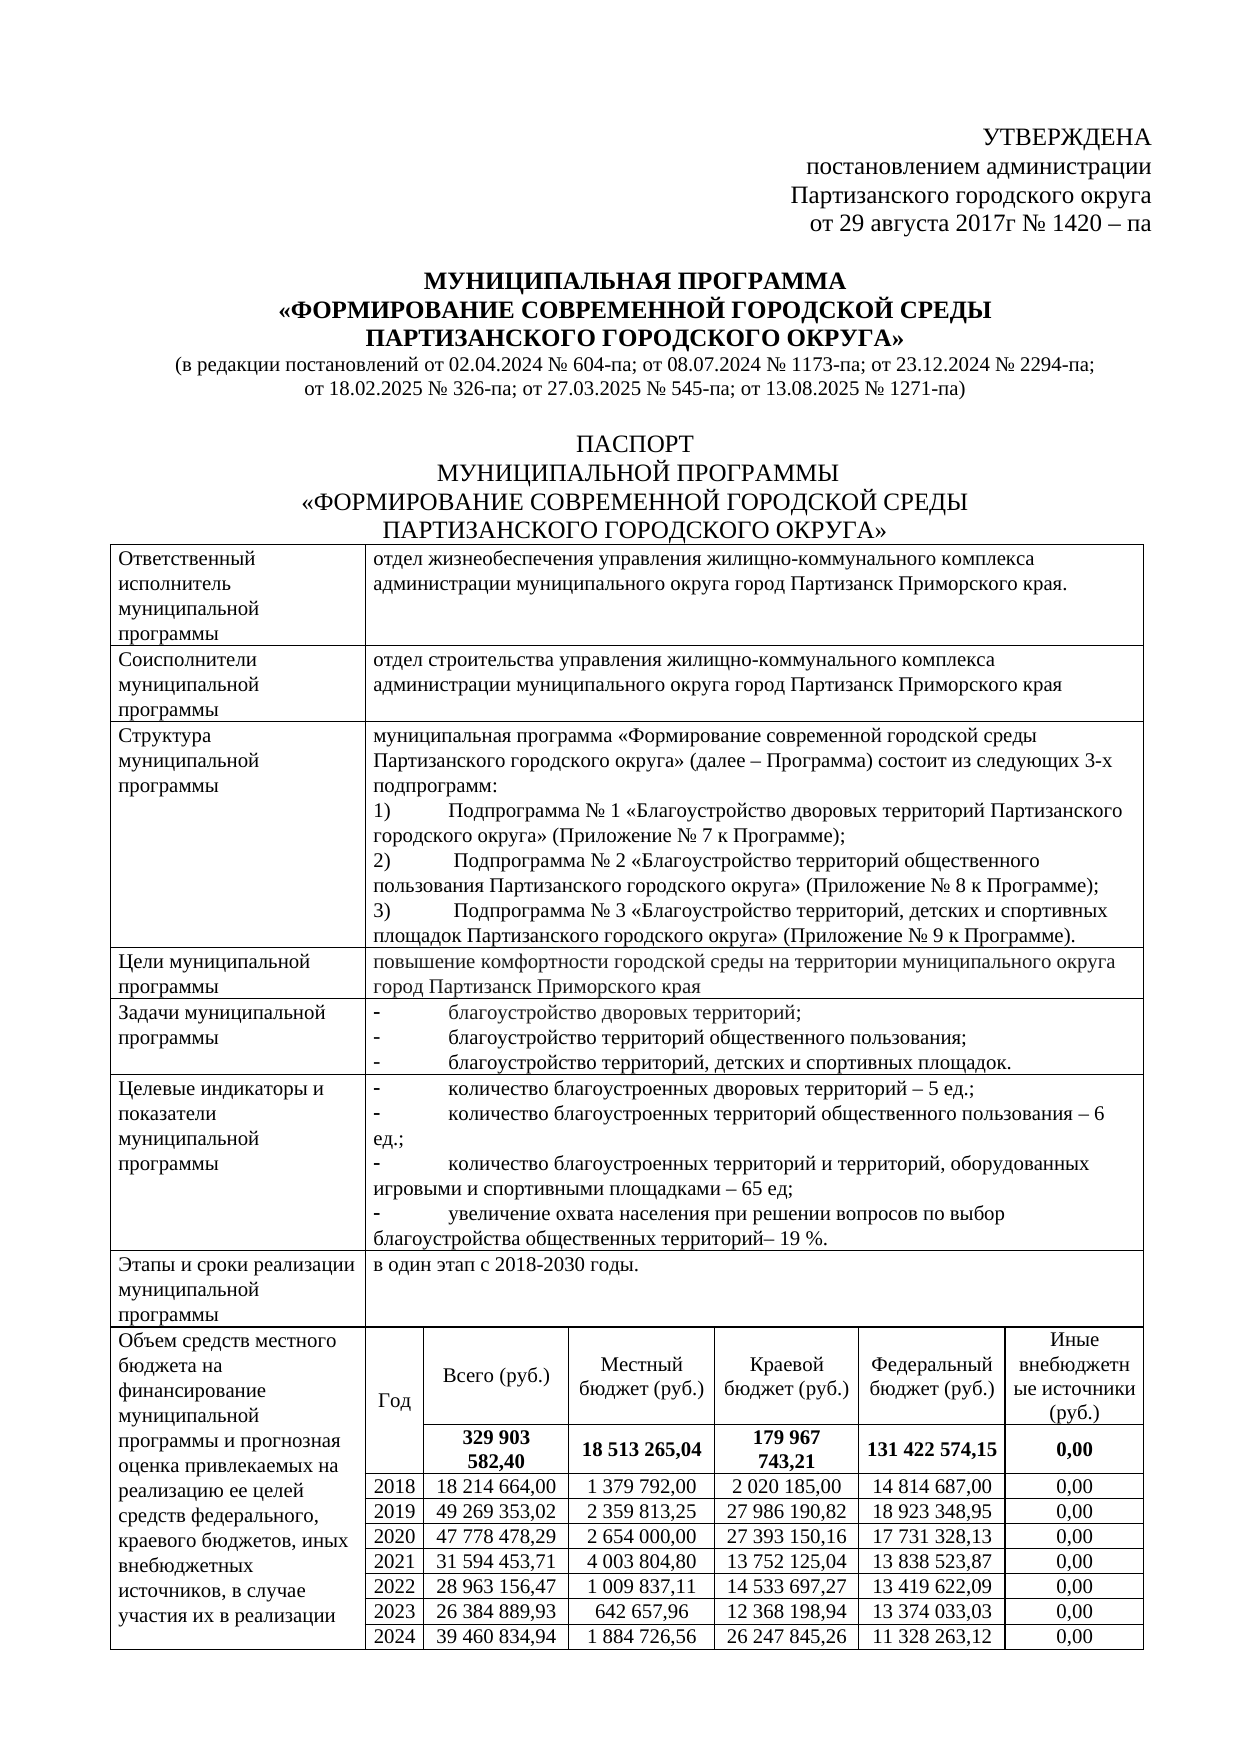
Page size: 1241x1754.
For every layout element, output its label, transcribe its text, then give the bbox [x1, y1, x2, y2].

table_cell 26 384 889,93 [424, 1599, 568, 1623]
table_cell муниципальная программа «Формирование современной городской среды Партизанского городского округа» (далее – Программа) состоит из следующих 3-х подпрограмм: Подпрограмма № 1 «Благоустройство дворовых территорий Партизанского городского округа» (Приложение № 7 к Программе); Подпрограмма № 2 «Благоустройство территорий общественного пользования Партизанского городского округа» (Приложение № 8 к Программе); Подпрограмма № 3 «Благоустройство территорий, детских и спортивных площадок Партизанского городского округа» (Приложение № 9 к Программе). [366, 722, 1143, 947]
table_cell 0,00 [1006, 1499, 1143, 1523]
table_cell 13 374 033,03 [859, 1599, 1004, 1623]
table_cell 13 419 622,09 [859, 1574, 1004, 1598]
table_cell 27 393 150,16 [715, 1524, 858, 1548]
table_cell 131 422 574,15 [859, 1425, 1004, 1473]
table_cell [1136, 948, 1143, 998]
table_cell 1 379 792,00 [569, 1474, 714, 1498]
table_cell в один этап с 2018-2030 годы. [366, 1251, 1143, 1326]
table_cell 28 963 156,47 [424, 1574, 568, 1598]
table_cell 17 731 328,13 [859, 1524, 1004, 1548]
table_cell Цели муниципальной программы [111, 948, 365, 998]
table_cell 0,00 [1006, 1524, 1143, 1548]
table_cell 18 214 664,00 [424, 1474, 568, 1498]
text (в редакции постановлений от 02.04.2024 № 604-па; от 08.07.2024 № 1173-па; от 23.12.2024 № 2294-па; [118, 352, 1152, 376]
table_cell Краевой бюджет (руб.) [715, 1328, 858, 1424]
table_cell 0,00 [1006, 1549, 1143, 1573]
table_cell Год [366, 1328, 423, 1473]
table_cell 0,00 [1006, 1574, 1143, 1598]
table_cell благоустройство дворовых территорий; благоустройство территорий общественного пользования; благоустройство территорий, детских и спортивных площадок. [366, 999, 1143, 1074]
text от 18.02.2025 № 326-па; от 27.03.2025 № 545-па; от 13.08.2025 № 1271-па) [118, 376, 1152, 400]
table_header Ответственный исполнитель муниципальной программы [111, 545, 365, 645]
table_cell 2 020 185,00 [715, 1474, 858, 1498]
table_cell отдел строительства управления жилищно-коммунального комплекса администрации муниципального округа город Партизанск Приморского края [366, 646, 1143, 721]
table_cell 27 986 190,82 [715, 1499, 858, 1523]
table_cell 49 269 353,02 [424, 1499, 568, 1523]
table_cell 18 513 265,04 [569, 1425, 714, 1473]
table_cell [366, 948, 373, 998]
table_cell 11 328 263,12 [859, 1625, 1004, 1648]
table_cell 4 003 804,80 [569, 1549, 714, 1573]
table_cell 329 903 582,40 [424, 1425, 568, 1473]
table_cell Целевые индикаторы и показатели муниципальной программы [111, 1075, 365, 1250]
table_cell 2024 [366, 1625, 423, 1648]
table_cell 2 654 000,00 [569, 1524, 714, 1548]
table_cell Этапы и сроки реализации муниципальной программы [111, 1251, 365, 1326]
table_cell Объем средств местного бюджета на финансирование муниципальной программы и прогнозная оценка привлекаемых на реализацию ее целей средств федерального, краевого бюджетов, иных внебюджетных источников, в случае участия их в реализации муниципальной программы [111, 1328, 365, 1648]
table_cell Структура муниципальной программы [111, 722, 365, 947]
table_cell 18 923 348,95 [859, 1499, 1004, 1523]
table_cell Всего (руб.) [424, 1328, 568, 1424]
text от 29 августа 2017г № 1420 – па [118, 208, 1152, 237]
table_cell 0,00 [1006, 1625, 1143, 1648]
table_cell Местный бюджет (руб.) [569, 1328, 714, 1424]
table_cell 14 814 687,00 [859, 1474, 1004, 1498]
table_cell 0,00 [1006, 1599, 1143, 1623]
table_cell Соисполнители муниципальной программы [111, 646, 365, 721]
table_cell Федеральный бюджет (руб.) [859, 1328, 1004, 1424]
table_cell 1 884 726,56 [569, 1625, 714, 1648]
table_cell 47 778 478,29 [424, 1524, 568, 1548]
table_cell 2022 [366, 1574, 423, 1598]
table_cell 14 533 697,27 [715, 1574, 858, 1598]
text ПАСПОРТ [118, 429, 1152, 458]
table_cell 1 009 837,11 [569, 1574, 714, 1598]
table_cell 39 460 834,94 [424, 1625, 568, 1648]
table_cell 0,00 [1006, 1474, 1143, 1498]
table_cell 2019 [366, 1499, 423, 1523]
text МУНИЦИПАЛЬНОЙ ПРОГРАММЫ [118, 458, 1152, 487]
text ПАРТИЗАНСКОГО ГОРОДСКОГО ОКРУГА» [118, 323, 1152, 352]
table_cell 0,00 [1006, 1425, 1143, 1473]
table_cell 31 594 453,71 [424, 1549, 568, 1573]
table_header отдел жизнеобеспечения управления жилищно-коммунального комплекса администрации муниципального округа город Партизанск Приморского края. [366, 545, 1143, 645]
text «ФОРМИРОВАНИЕ СОВРЕМЕННОЙ ГОРОДСКОЙ СРЕДЫ [118, 295, 1152, 323]
text МУНИЦИПАЛЬНАЯ ПРОГРАММА [118, 266, 1152, 295]
text «ФОРМИРОВАНИЕ СОВРЕМЕННОЙ ГОРОДСКОЙ СРЕДЫ [118, 487, 1152, 515]
table_cell 2 359 813,25 [569, 1499, 714, 1523]
table_cell Задачи муниципальной программы [111, 999, 365, 1074]
table_cell 2018 [366, 1474, 423, 1498]
table_cell 2020 [366, 1524, 423, 1548]
table_cell 2021 [366, 1549, 423, 1573]
table_cell 12 368 198,94 [715, 1599, 858, 1623]
table_cell 2023 [366, 1599, 423, 1623]
text Партизанского городского округа [118, 180, 1152, 208]
table_cell 26 247 845,26 [715, 1625, 858, 1648]
table_cell 642 657,96 [569, 1599, 714, 1623]
text ПАРТИЗАНСКОГО ГОРОДСКОГО ОКРУГА» [118, 515, 1152, 544]
table_cell Иные внебюджетные источники (руб.) [1006, 1328, 1143, 1424]
text УТВЕРЖДЕНА [118, 122, 1152, 151]
text постановлением администрации [118, 151, 1152, 180]
table_cell 179 967 743,21 [715, 1425, 858, 1473]
table_cell 13 838 523,87 [859, 1549, 1004, 1573]
table_cell 13 752 125,04 [715, 1549, 858, 1573]
